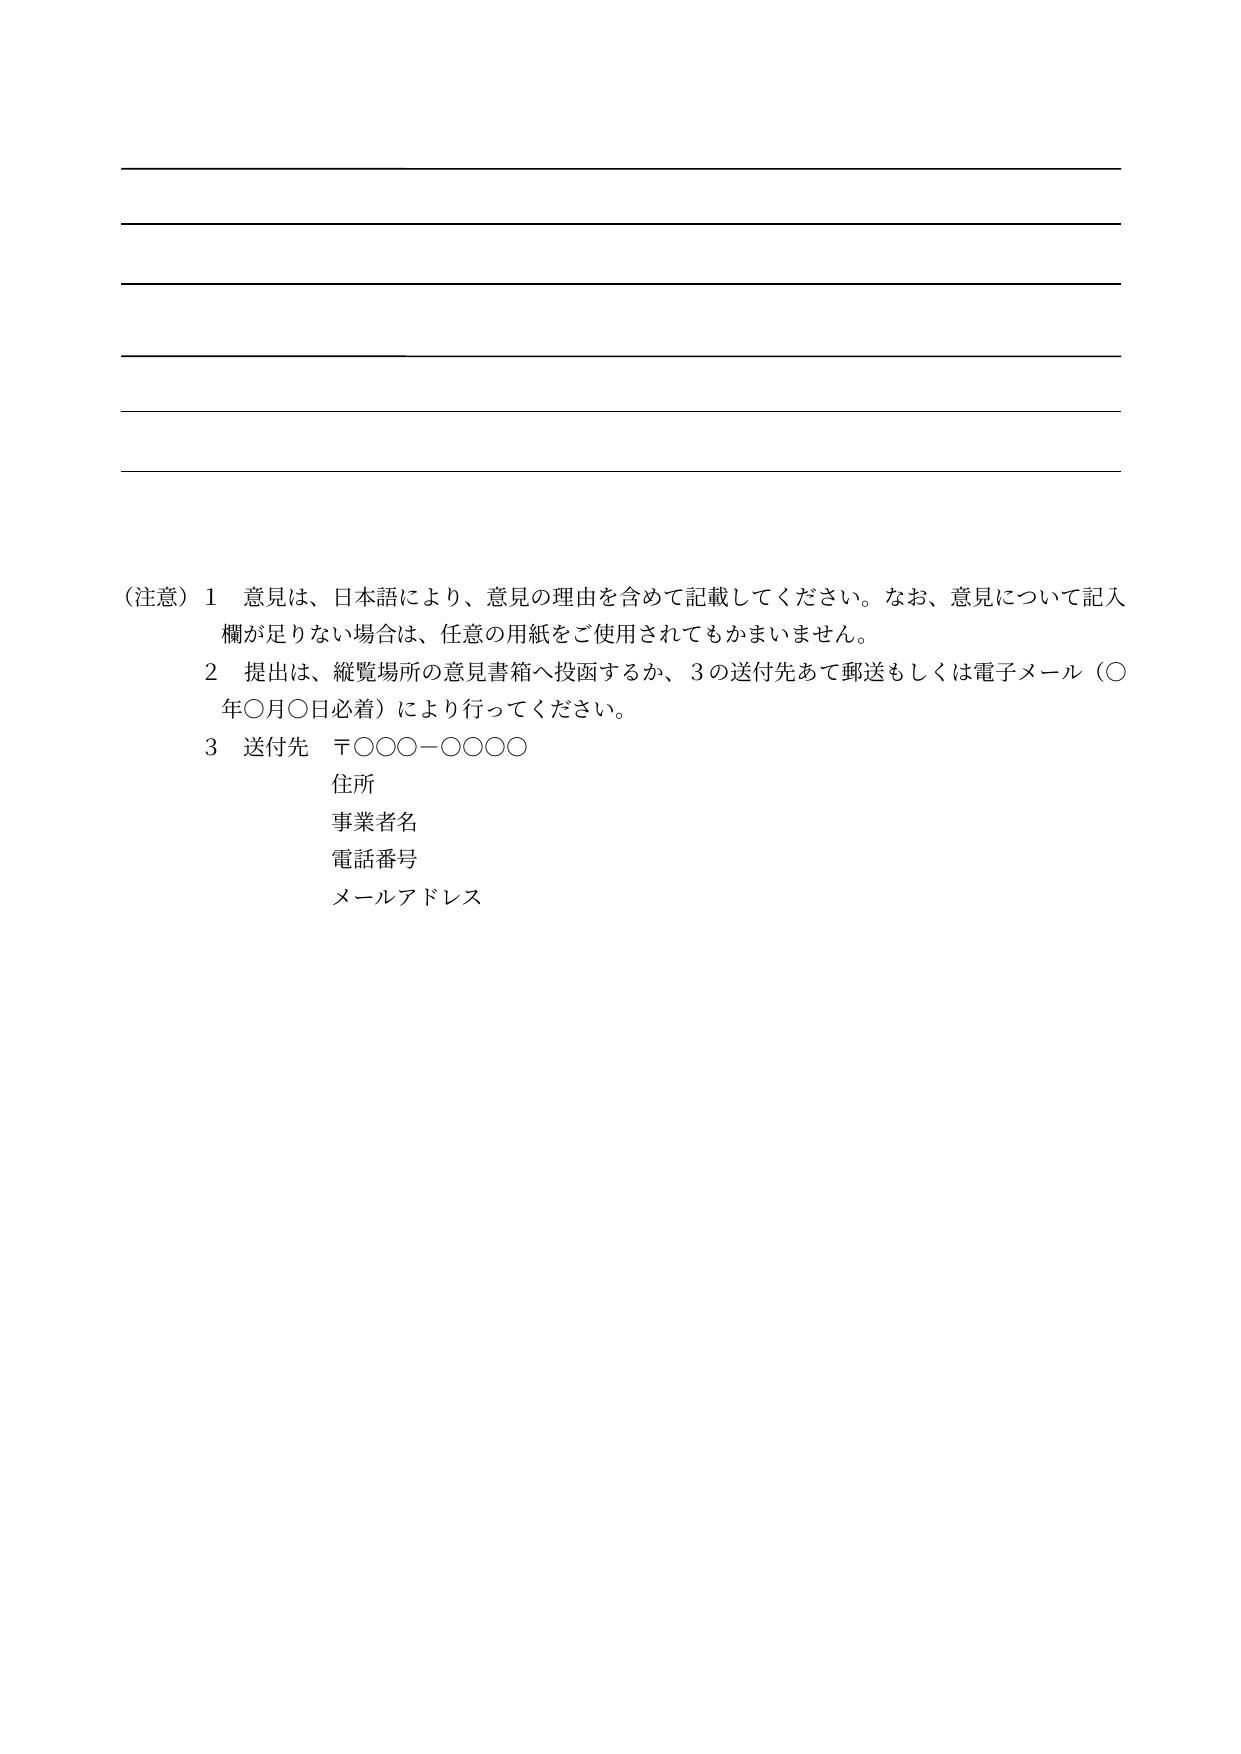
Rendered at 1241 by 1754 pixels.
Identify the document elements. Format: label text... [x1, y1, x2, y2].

text 住所 [112, 764, 1128, 802]
text 電話番号 [112, 839, 1128, 877]
text 事業者名 [112, 802, 1128, 839]
text メールアドレス [112, 877, 1128, 914]
text ３ 送付先 〒○○○－○○○○ [112, 727, 1128, 764]
text ２ 提出は、縦覧場所の意見書箱へ投函するか、３の送付先あて郵送もしくは電子メール（○年○月○日必着）により行ってください。 [112, 652, 1128, 727]
text （注意）１ 意見は、日本語により、意見の理由を含めて記載してください。なお、意見について記入欄が足りない場合は、任意の用紙をご使用されてもかまいません。 [112, 577, 1128, 652]
